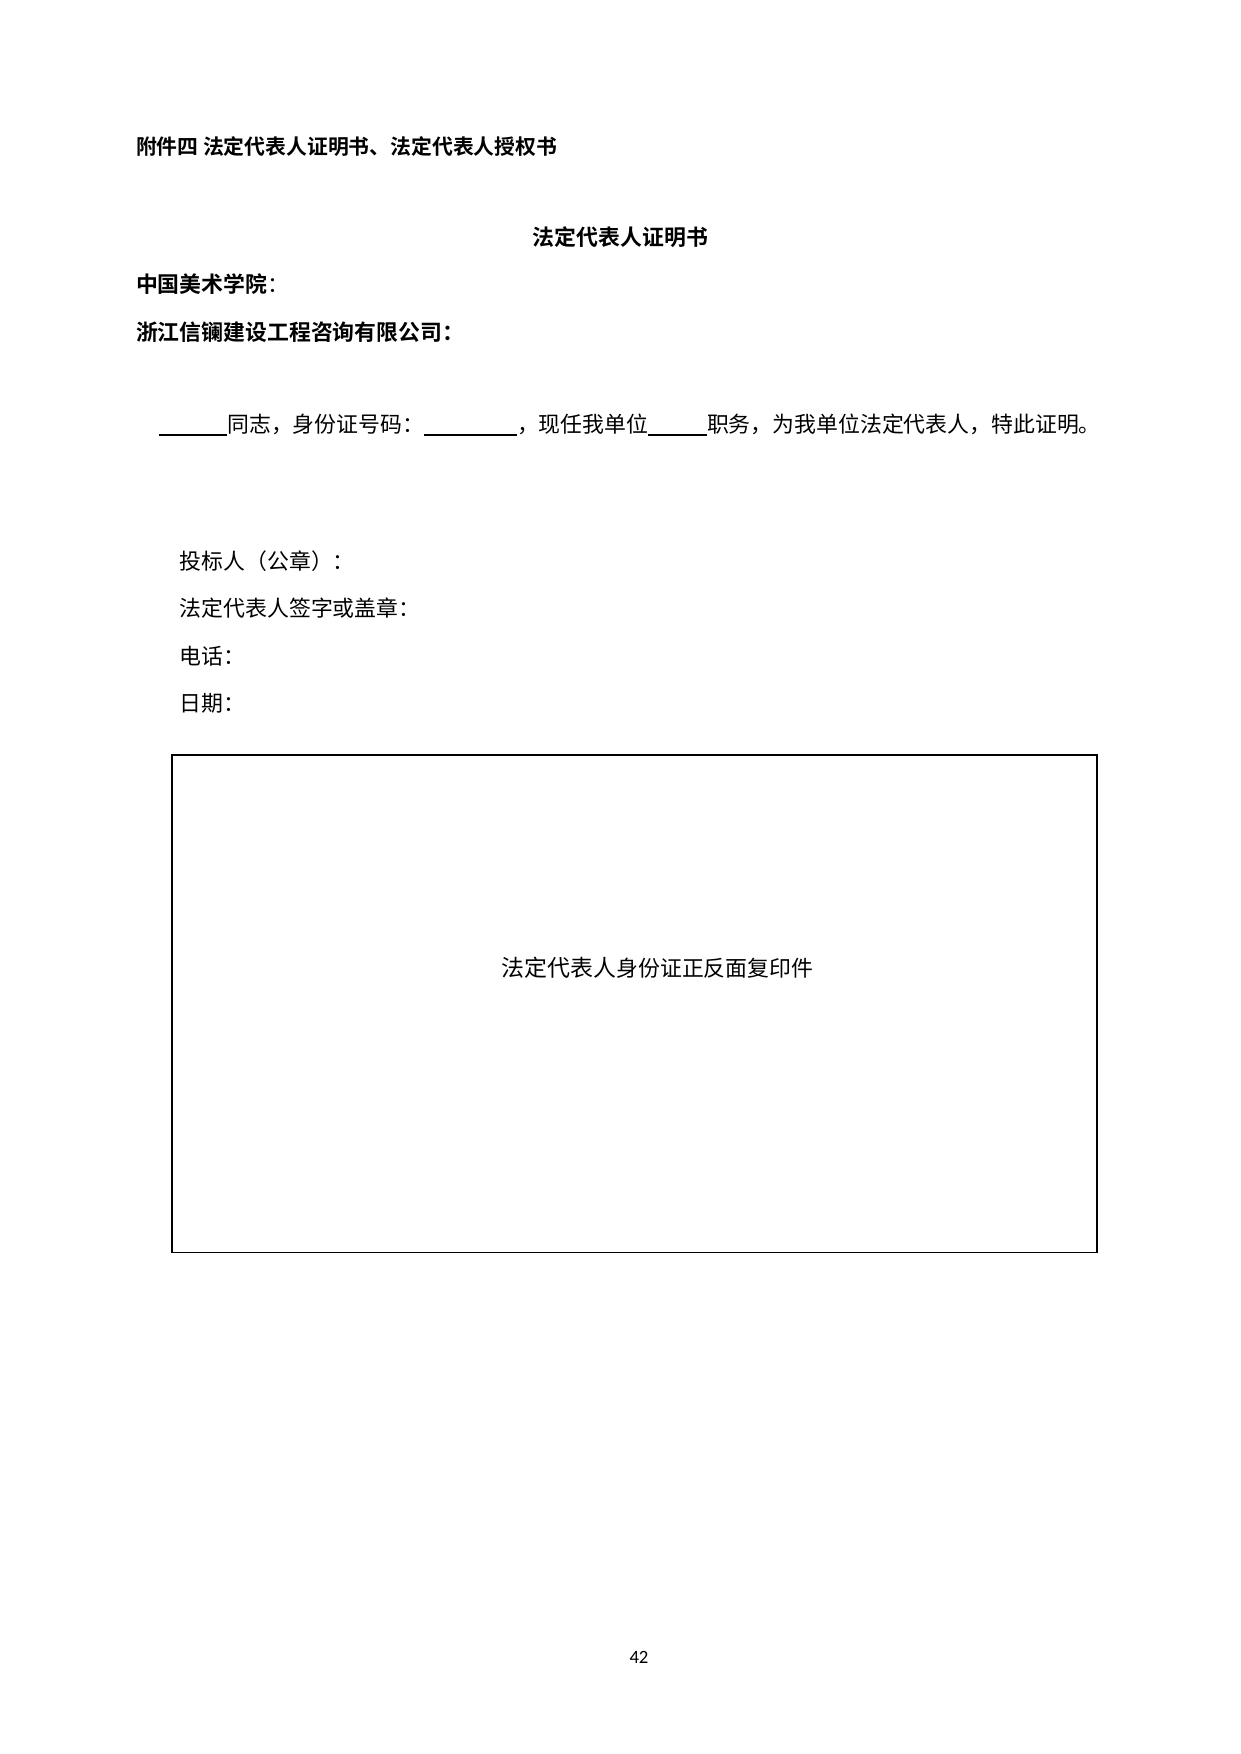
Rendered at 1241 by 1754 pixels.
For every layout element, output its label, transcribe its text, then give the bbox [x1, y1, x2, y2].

text 同志，身份证号码： ，现任我单位 职务，为我单位法定代表人，特此证明。 [136, 407, 1104, 439]
text 中国美术学院： [136, 267, 1104, 299]
text 法定代表人签字或盖章： [136, 591, 1104, 623]
text 浙江信镧建设工程咨询有限公司： [136, 315, 1104, 347]
text 日期： [136, 686, 1104, 718]
text 法定代表人证明书 [136, 220, 1104, 252]
subtitle 附件四 法定代表人证明书、法定代表人授权书 [136, 130, 1104, 160]
text 投标人（公章）： [136, 544, 1104, 576]
text 电话： [136, 639, 1104, 671]
